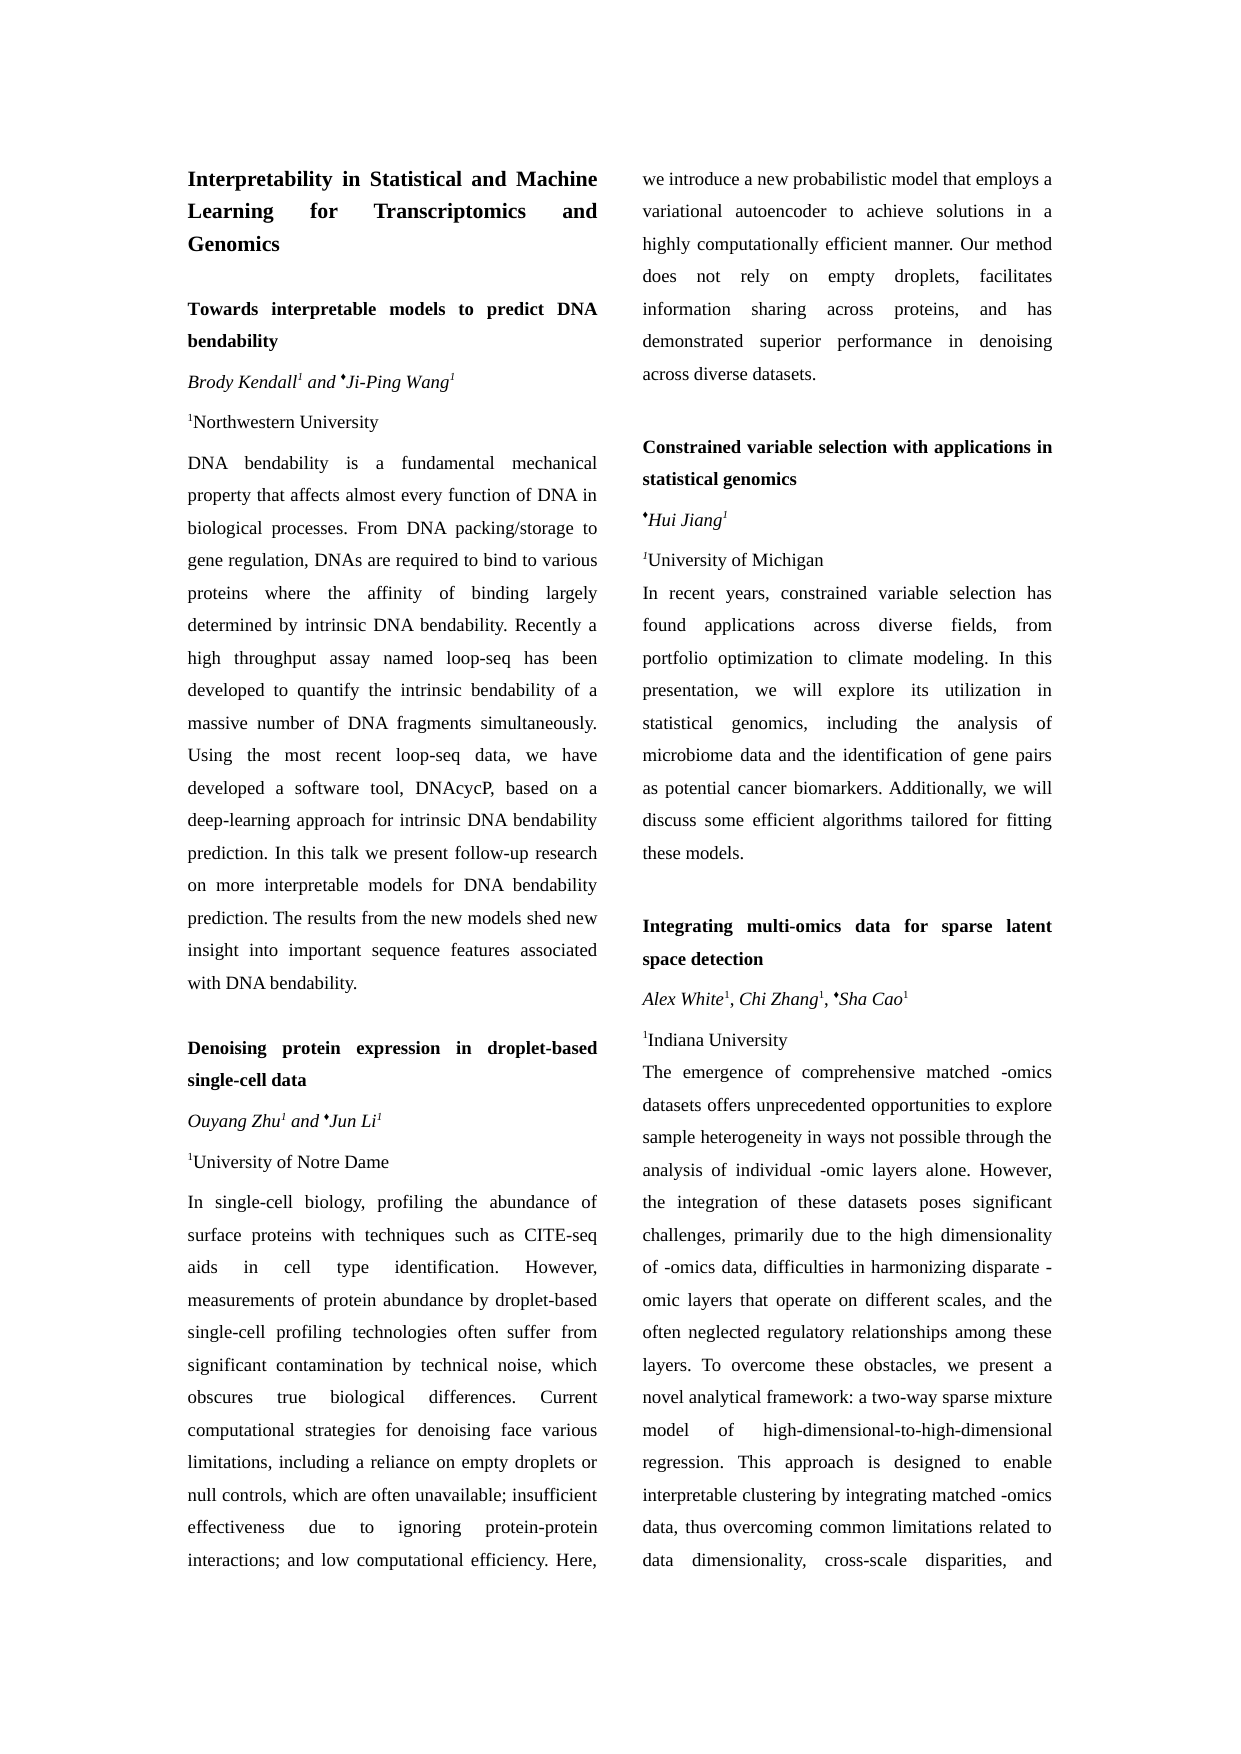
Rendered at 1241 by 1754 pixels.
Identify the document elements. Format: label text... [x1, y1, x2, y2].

text Ouyang Zhu1 and ♦Jun Li1 [187, 1104, 598, 1137]
text 1University of Michigan [642, 544, 1053, 576]
text In recent years, constrained variable selection has found applications across diverse fields, from portfolio optimization to climate modeling. In this presentation, we will explore its utilization in statistical genomics, including the analysis of microbiome data and the identification of gene pairs as potential cancer biomarkers. Additionally, we will discuss some efficient algorithms tailored for fitting these models. [642, 576, 1053, 869]
text Denoising protein expression in droplet-based single-cell data [187, 1031, 598, 1096]
text Session 24CHI15: Advancing Interpretability in Statistical and Machine Learning for Transcriptomics and Genomics [187, 162, 598, 259]
text Brody Kendall1 and ♦Ji-Ping Wang1 [187, 365, 598, 398]
text Integrating multi-omics data for sparse latent space detection [642, 909, 1053, 974]
text Constrained variable selection with applications in statistical genomics [642, 430, 1053, 495]
text 1Northwestern University [187, 406, 598, 438]
text DNA bendability is a fundamental mechanical property that affects almost every function of DNA in biological processes. From DNA packing/storage to gene regulation, DNAs are required to bind to various proteins where the affinity of binding largely determined by intrinsic DNA bendability. Recently a high throughput assay named loop-seq has been developed to quantify the intrinsic bendability of a massive number of DNA fragments simultaneously. Using the most recent loop-seq data, we have developed a software tool, DNAcycP, based on a deep-learning approach for intrinsic DNA bendability prediction. In this talk we present follow-up research on more interpretable models for DNA bendability prediction. The results from the new models shed new insight into important sequence features associated with DNA bendability. [187, 446, 598, 999]
text 1University of Notre Dame [187, 1145, 598, 1178]
text Alex White1, Chi Zhang1, ♦Sha Cao1 [642, 983, 1053, 1015]
text 1Indiana University [642, 1023, 1053, 1056]
text In single-cell biology, profiling the abundance of surface proteins with techniques such as CITE-seq aids in cell type identification. However, measurements of protein abundance by droplet-based single-cell profiling technologies often suffer from significant contamination by technical noise, which obscures true biological differences. Current computational strategies for denoising face various limitations, including a reliance on empty droplets or null controls, which are often unavailable; insufficient effectiveness due to ignoring protein-protein interactions; and low computational efficiency. Here, we introduce a new probabilistic model that employs a variational autoencoder to achieve solutions in a highly computationally efficient manner. Our method does not rely on empty droplets, facilitates information sharing across proteins, and has demonstrated superior performance in denoising across diverse datasets. [187, 1186, 598, 1576]
text ♦Hui Jiang1 [642, 503, 1053, 536]
text In single-cell biology, profiling the abundance of surface proteins with techniques such as CITE-seq aids in cell type identification. However, measurements of protein abundance by droplet-based single-cell profiling technologies often suffer from significant contamination by technical noise, which obscures true biological differences. Current computational strategies for denoising face various limitations, including a reliance on empty droplets or null controls, which are often unavailable; insufficient effectiveness due to ignoring protein-protein interactions; and low computational efficiency. Here, we introduce a new probabilistic model that employs a variational autoencoder to achieve solutions in a highly computationally efficient manner. Our method does not rely on empty droplets, facilitates information sharing across proteins, and has demonstrated superior performance in denoising across diverse datasets. [642, 162, 1053, 389]
text Towards interpretable models to predict DNA bendability [187, 292, 598, 357]
